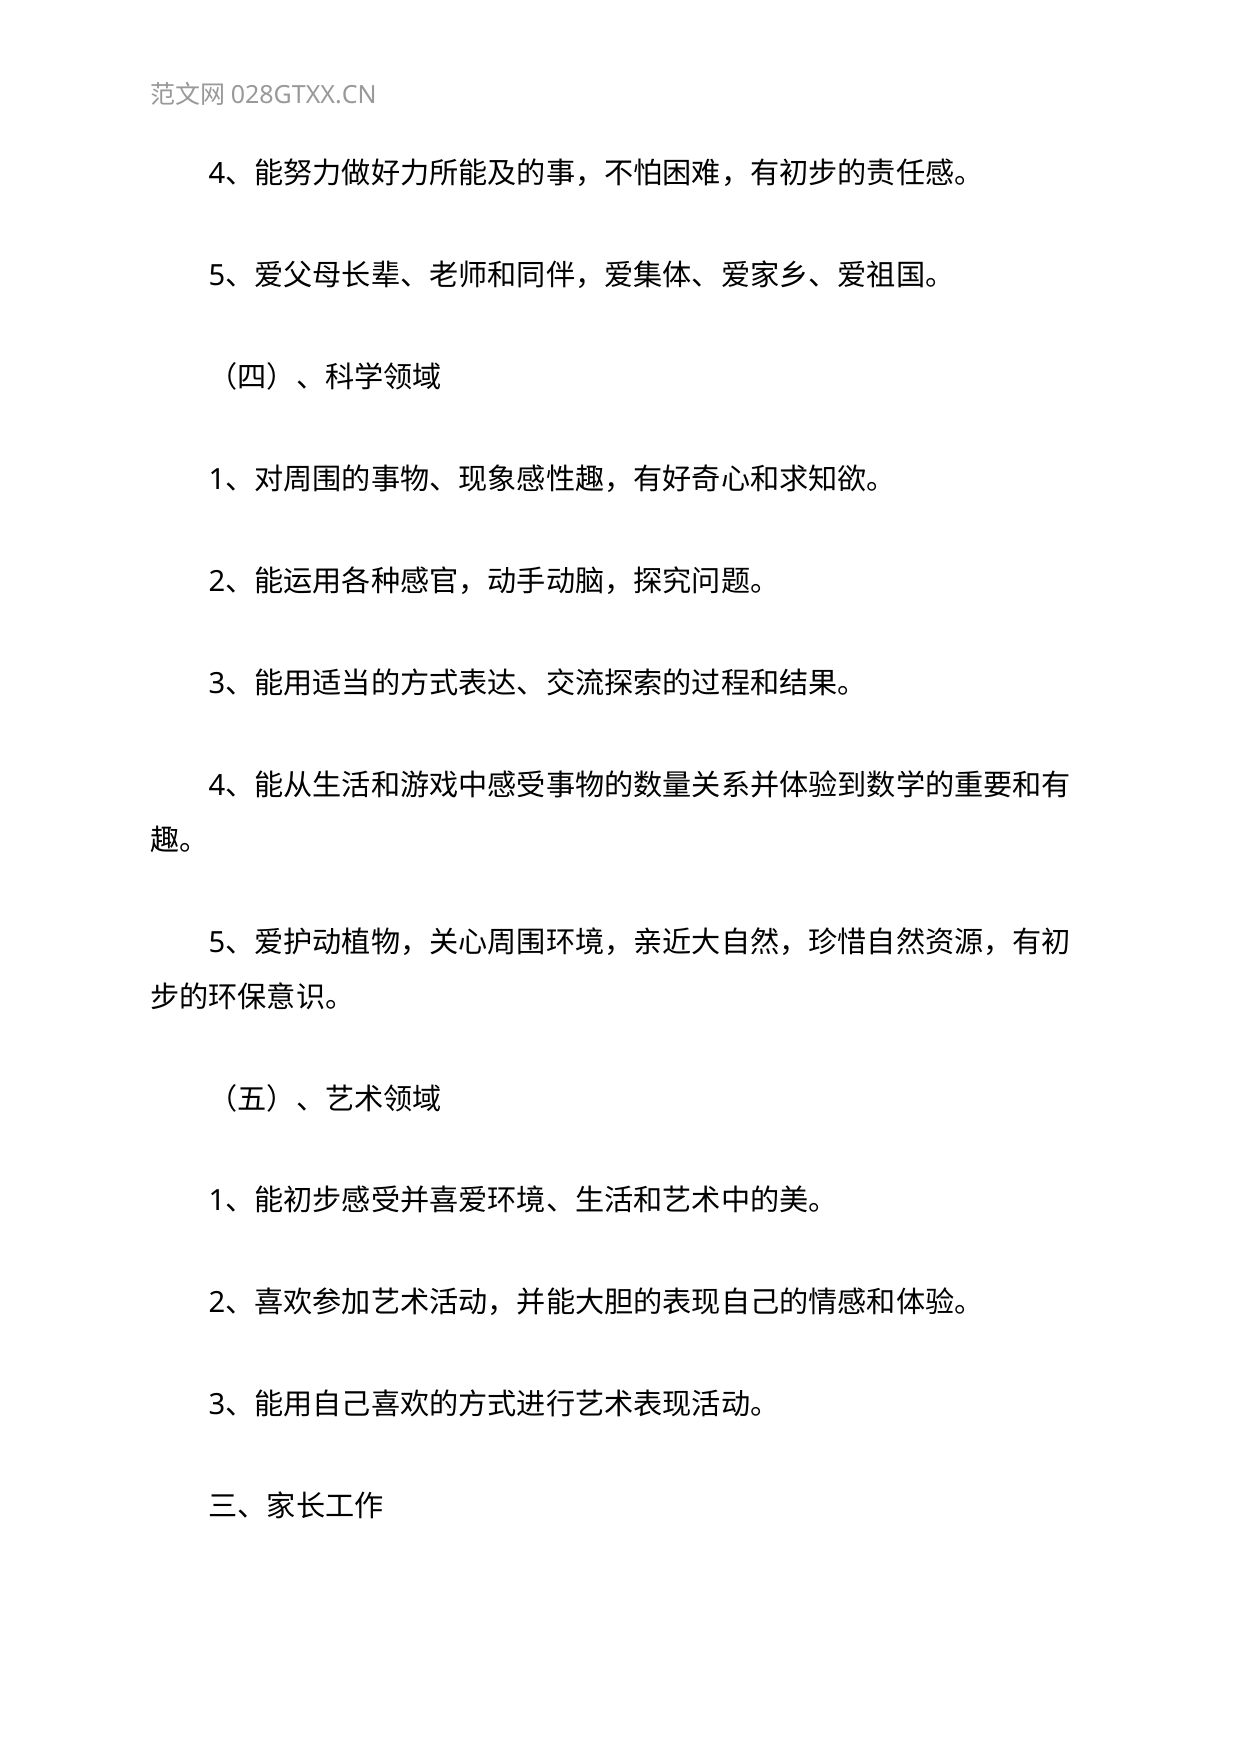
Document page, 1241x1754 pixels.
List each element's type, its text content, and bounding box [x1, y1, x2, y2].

text （四）、科学领域 [150, 354, 1090, 396]
text 1、能初步感受并喜爱环境、生活和艺术中的美。 [150, 1177, 1090, 1219]
text 2、喜欢参加艺术活动，并能大胆的表现自己的情感和体验。 [150, 1279, 1090, 1321]
text 5、爱父母长辈、老师和同伴，爱集体、爱家乡、爱祖国。 [150, 252, 1090, 294]
text 3、能用自己喜欢的方式进行艺术表现活动。 [150, 1381, 1090, 1423]
text 三、家长工作 [150, 1483, 1090, 1525]
text 4、能努力做好力所能及的事，不怕困难，有初步的责任感。 [150, 150, 1090, 192]
text 3、能用适当的方式表达、交流探索的过程和结果。 [150, 660, 1090, 702]
text 5、爱护动植物，关心周围环境，亲近大自然，珍惜自然资源，有初步的环保意识。 [150, 918, 1090, 1016]
text 2、能运用各种感官，动手动脑，探究问题。 [150, 558, 1090, 600]
text （五）、艺术领域 [150, 1075, 1090, 1117]
text 4、能从生活和游戏中感受事物的数量关系并体验到数学的重要和有趣。 [150, 762, 1090, 859]
text 1、对周围的事物、现象感性趣，有好奇心和求知欲。 [150, 456, 1090, 498]
